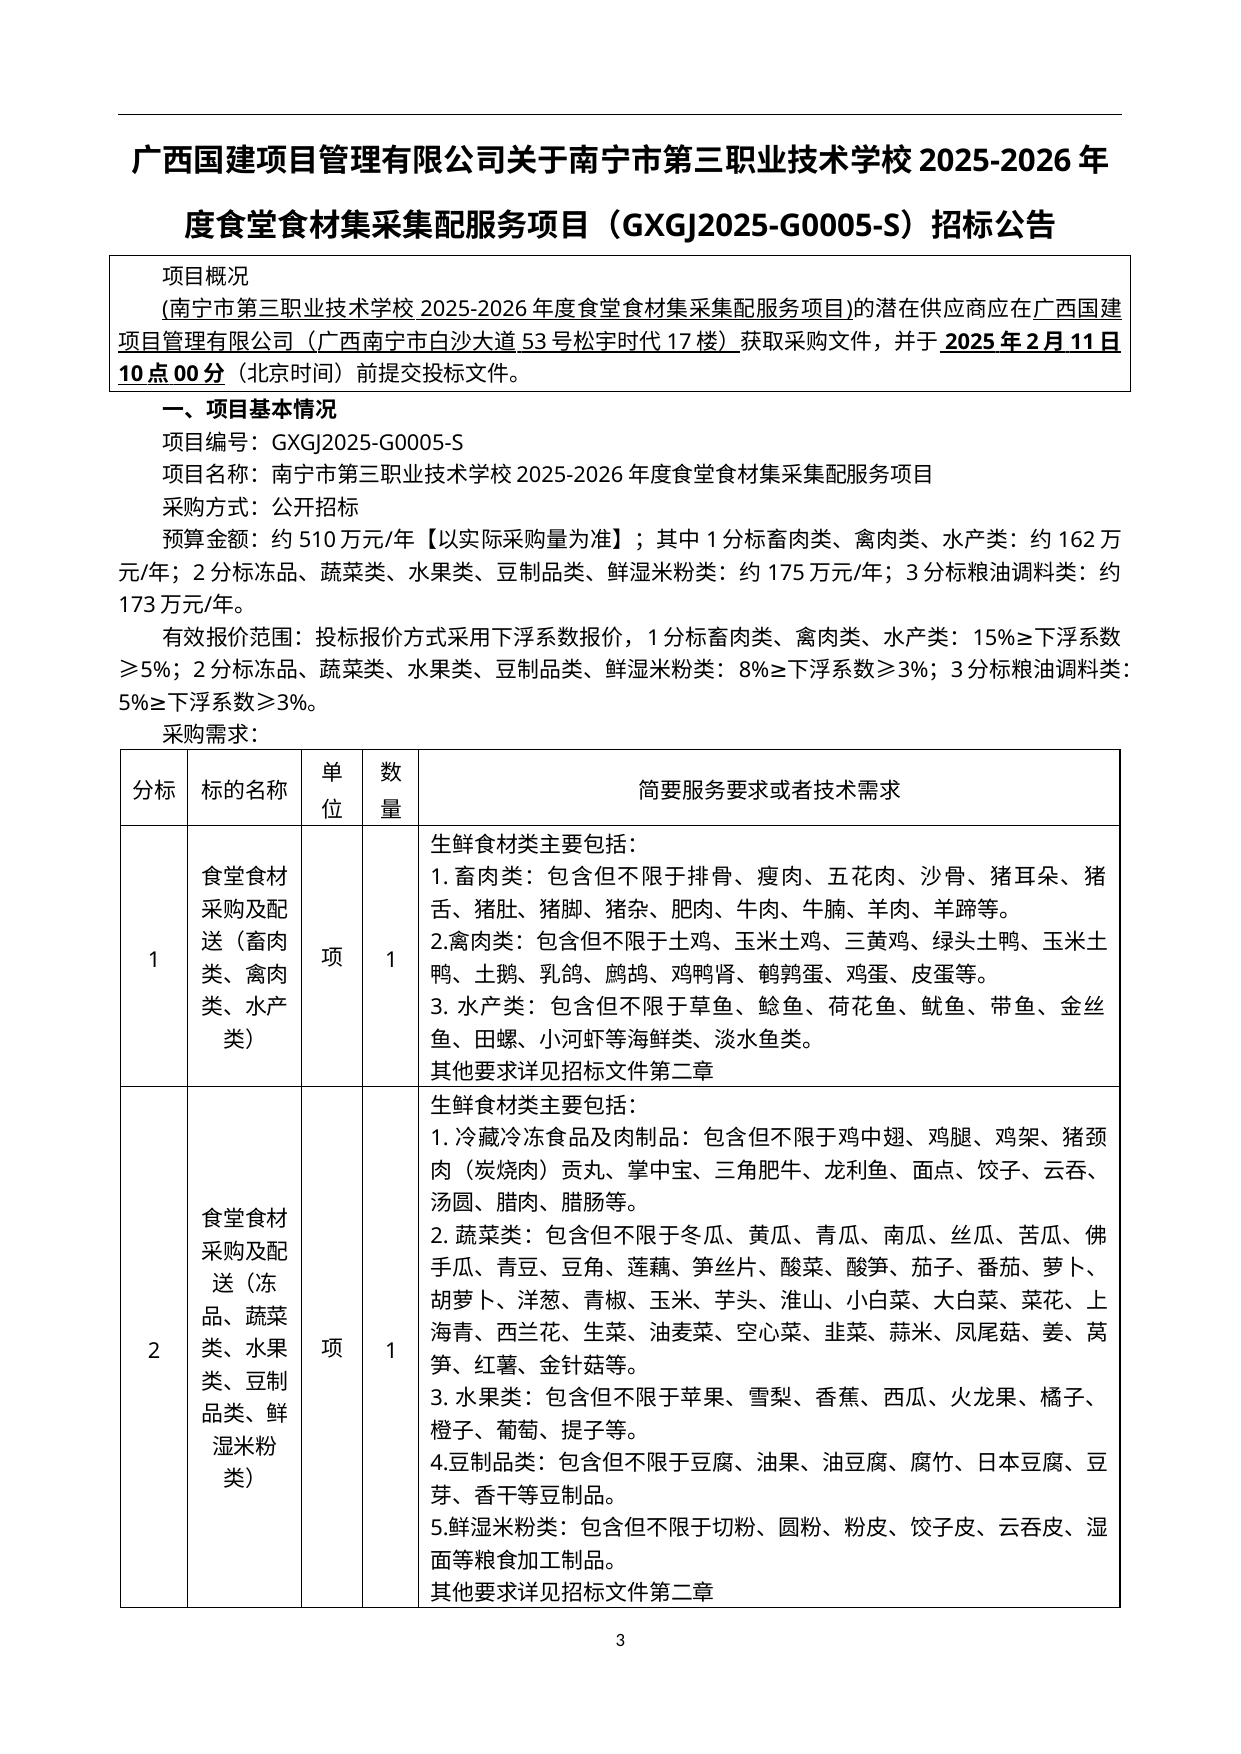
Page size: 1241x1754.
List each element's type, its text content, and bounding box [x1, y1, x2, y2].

table_cell 1 [363, 1087, 418, 1607]
text 有效报价范围：投标报价方式采用下浮系数报价，1分标畜肉类、禽肉类、水产类：15%≥下浮系数≥5%；2分标冻品、蔬菜类、水果类、豆制品类、鲜湿米粉类：8%≥下浮系数≥3%；3分标粮油调料类：5%≥下浮系数≥3%。 [118, 619, 1122, 717]
text 采购方式：公开招标 [118, 489, 1122, 522]
text 采购需求： [118, 717, 1122, 749]
table_cell 项 [302, 826, 362, 1086]
table_cell 生鲜食材类主要包括： 畜肉类：包含但不限于排骨、瘦肉、五花肉、沙骨、猪耳朵、猪舌、猪肚、猪脚、猪杂、肥肉、牛肉、牛腩、羊肉、羊蹄等。 2.禽肉类：包含但不限于土鸡、玉米土鸡、三黄鸡、绿头土鸭、玉米土鸭、土鹅、乳鸽、鹧鸪、鸡鸭肾、鹌鹑蛋、鸡蛋、皮蛋等。 3. 水产类：包含但不限于草鱼、鲶鱼、荷花鱼、鱿鱼、带鱼、金丝鱼、田螺、小河虾等海鲜类、淡水鱼类。 其他要求详见招标文件第二章 [419, 826, 1119, 1086]
table_cell 食堂食材采购及配送（冻品、蔬菜类、水果类、豆制品类、鲜湿米粉类） [188, 1087, 301, 1607]
table_cell 食堂食材采购及配送（畜肉类、禽肉类、水产类） [188, 826, 301, 1086]
table_cell 项 [302, 1087, 362, 1607]
table_cell 1 [363, 826, 418, 1086]
table_header 数量 [363, 750, 418, 825]
table_cell 1 [121, 826, 187, 1086]
table_header 标的名称 [188, 750, 301, 825]
table_header 单位 [302, 750, 362, 825]
table_cell 生鲜食材类主要包括： 1. 冷藏冷冻食品及肉制品：包含但不限于鸡中翅、鸡腿、鸡架、猪颈肉（炭烧肉）贡丸、掌中宝、三角肥牛、龙利鱼、面点、饺子、云吞、汤圆、腊肉、腊肠等。 2. 蔬菜类：包含但不限于冬瓜、黄瓜、青瓜、南瓜、丝瓜、苦瓜、佛手瓜、青豆、豆角、莲藕、笋丝片、酸菜、酸笋、茄子、番茄、萝卜、胡萝卜、洋葱、青椒、玉米、芋头、淮山、小白菜、大白菜、菜花、上海青、西兰花、生菜、油麦菜、空心菜、韭菜、蒜米、凤尾菇、姜、莴笋、红薯、金针菇等。 3. 水果类：包含但不限于苹果、雪梨、香蕉、西瓜、火龙果、橘子、橙子、葡萄、提子等。 4.豆制品类：包含但不限于豆腐、油果、油豆腐、腐竹、日本豆腐、豆芽、香干等豆制品。 5.鲜湿米粉类：包含但不限于切粉、圆粉、粉皮、饺子皮、云吞皮、湿面等粮食加工制品。 其他要求详见招标文件第二章 [419, 1087, 1119, 1607]
table_cell 2 [121, 1087, 187, 1607]
text 项目概况 [110, 256, 1130, 288]
text 项目名称：南宁市第三职业技术学校2025-2026年度食堂食材集采集配服务项目 [118, 457, 1122, 489]
text 预算金额：约510万元/年【以实际采购量为准】；其中1分标畜肉类、禽肉类、水产类：约162万元/年；2分标冻品、蔬菜类、水果类、豆制品类、鲜湿米粉类：约175万元/年；3分标粮油调料类：约173万元/年。 [118, 522, 1122, 619]
text 广西国建项目管理有限公司关于南宁市第三职业技术学校2025-2026年度食堂食材集采集配服务项目（GXGJ2025-G0005-S）招标公告 [118, 125, 1122, 255]
text 一、项目基本情况 [118, 392, 1122, 424]
text 项目编号：GXGJ2025-G0005-S [118, 424, 1122, 457]
table_header 简要服务要求或者技术需求 [419, 750, 1119, 825]
table_header 分标 [121, 750, 187, 825]
text (南宁市第三职业技术学校2025-2026年度食堂食材集采集配服务项目)的潜在供应商应在广西国建项目管理有限公司（广西南宁市白沙大道53号松宇时代17楼）获取采购文件，并于 2025年2月11日10点00分（北京时间）前提交投标文件。 [110, 288, 1130, 391]
